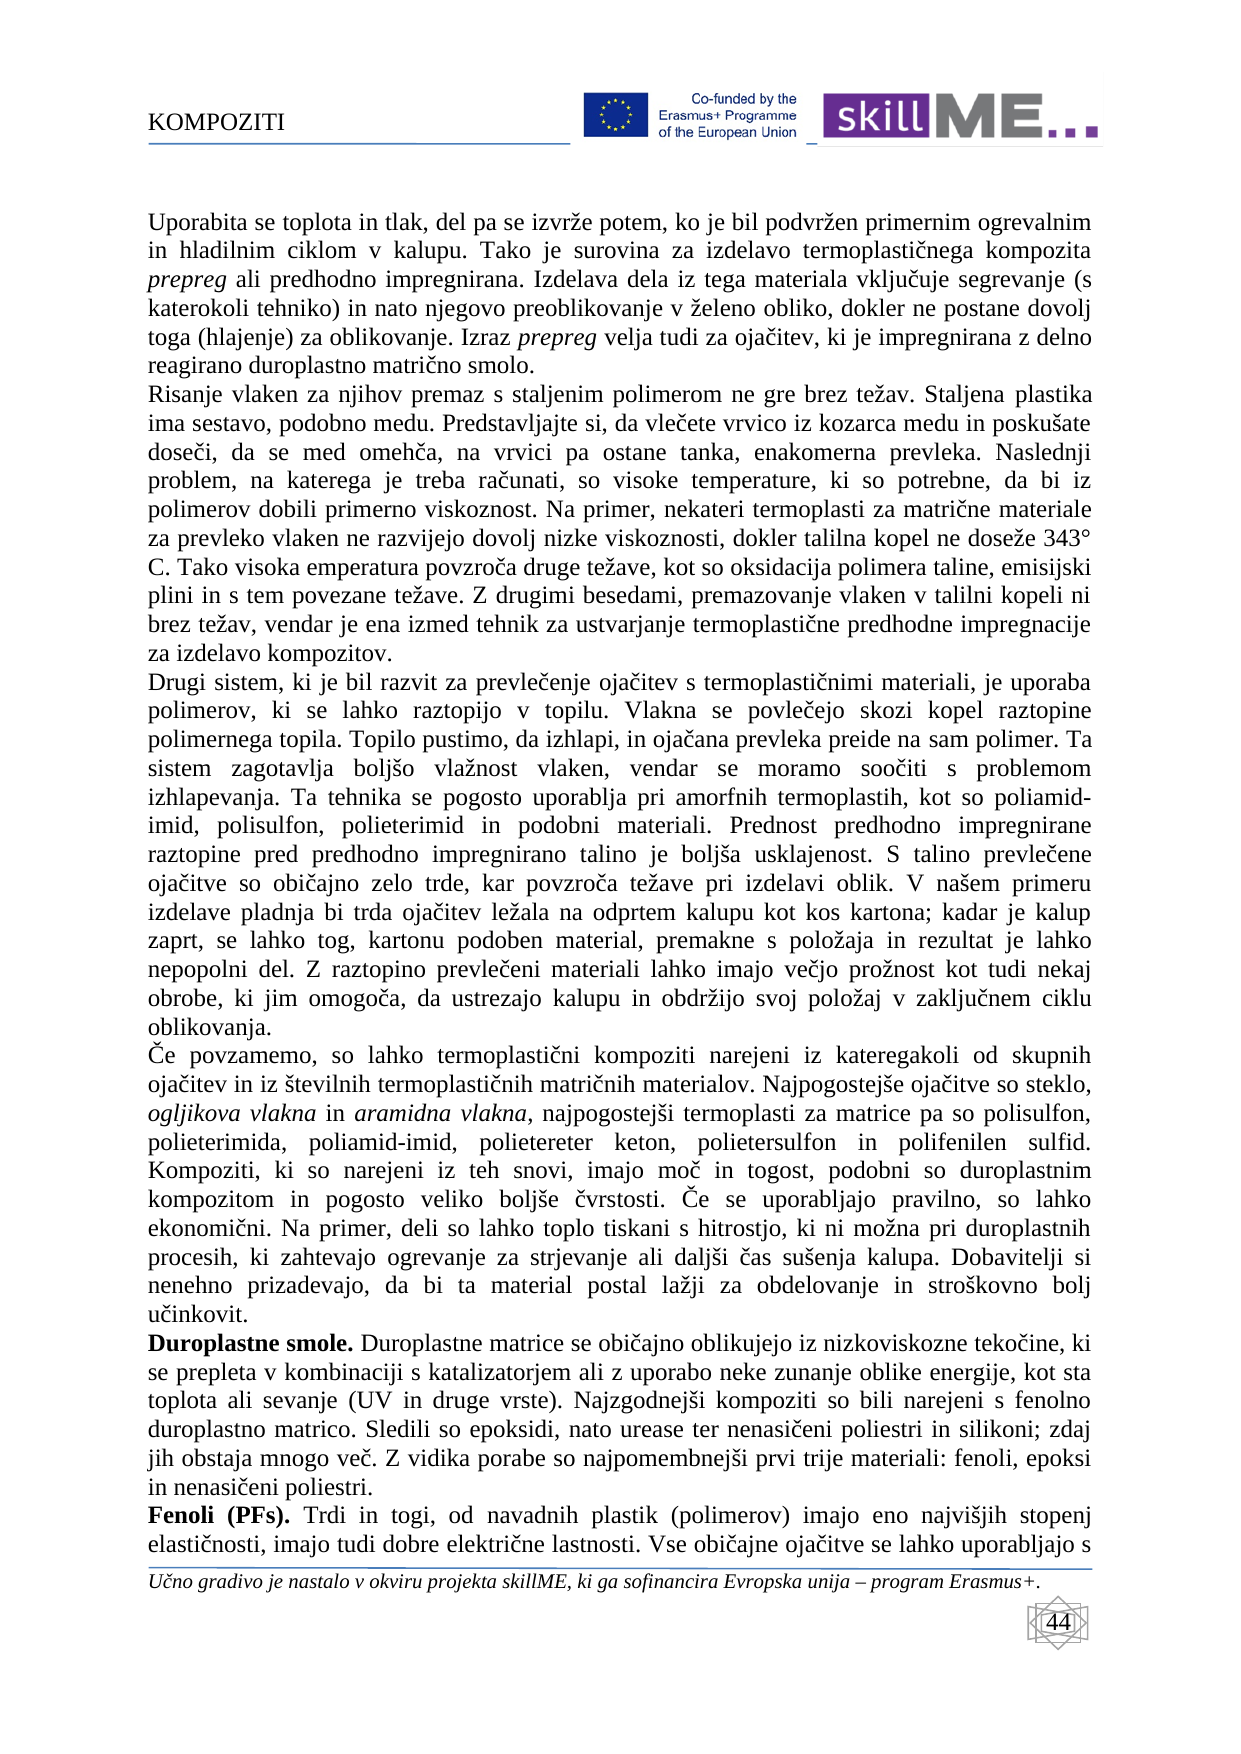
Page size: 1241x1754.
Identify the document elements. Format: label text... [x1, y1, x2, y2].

text Če povzamemo, so lahko termoplastični kompoziti narejeni iz kateregakoli od skupnih ojačitev in iz številnih termoplastičnih matričnih materialov. Najpogostejše ojačitve so steklo, ogljikova vlakna in aramidna vlakna, najpogostejši termoplasti za matrice pa so polisulfon, polieterimida, poliamid-imid, polietereter keton, polietersulfon in polifenilen sulfid. Kompoziti, ki so narejeni iz teh snovi, imajo moč in togost, podobni so duroplastnim kompozitom in pogosto veliko boljše čvrstosti. Če se uporabljajo pravilno, so lahko ekonomični. Na primer, deli so lahko toplo tiskani s hitrostjo, ki ni možna pri duroplastnih procesih, ki zahtevajo ogrevanje za strjevanje ali daljši čas sušenja kalupa. Dobavitelji si nenehno prizadevajo, da bi ta material postal lažji za obdelovanje in stroškovno bolj učinkovit. [148, 1041, 1092, 1328]
picture [570, 80, 807, 149]
picture [817, 72, 1104, 147]
text Risanje vlaken za njihov premaz s staljenim polimerom ne gre brez težav. Staljena plastika ima sestavo, podobno medu. Predstavljajte si, da vlečete vrvico iz kozarca medu in poskušate doseči, da se med omehča, na vrvici pa ostane tanka, enakomerna prevleka. Naslednji problem, na katerega je treba računati, so visoke temperature, ki so potrebne, da bi iz polimerov dobili primerno viskoznost. Na primer, nekateri termoplasti za matrične materiale za prevleko vlaken ne razvijejo dovolj nizke viskoznosti, dokler talilna kopel ne doseže 343° C. Tako visoka emperatura povzroča druge težave, kot so oksidacija polimera taline, emisijski plini in s tem povezane težave. Z drugimi besedami, premazovanje vlaken v talilni kopeli ni brez težav, vendar je ena izmed tehnik za ustvarjanje termoplastične predhodne impregnacije za izdelavo kompozitov. [148, 379, 1092, 667]
text Duroplastne smole. Duroplastne matrice se običajno oblikujejo iz nizkoviskozne tekočine, ki se prepleta v kombinaciji s katalizatorjem ali z uporabo neke zunanje oblike energije, kot sta toplota ali sevanje (UV in druge vrste). Najzgodnejši kompoziti so bili narejeni s fenolno duroplastno matrico. Sledili so epoksidi, nato urease ter nenasičeni poliestri in silikoni; zdaj jih obstaja mnogo več. Z vidika porabe so najpomembnejši prvi trije materiali: fenoli, epoksi in nenasičeni poliestri. [148, 1328, 1092, 1501]
text Drugi sistem, ki je bil razvit za prevlečenje ojačitev s termoplastičnimi materiali, je uporaba polimerov, ki se lahko raztopijo v topilu. Vlakna se povlečejo skozi kopel raztopine polimernega topila. Topilo pustimo, da izhlapi, in ojačana prevleka preide na sam polimer. Ta sistem zagotavlja boljšo vlažnost vlaken, vendar se moramo soočiti s problemom izhlapevanja. Ta tehnika se pogosto uporablja pri amorfnih termoplastih, kot so poliamid-imid, polisulfon, polieterimid in podobni materiali. Prednost predhodno impregnirane raztopine pred predhodno impregnirano talino je boljša usklajenost. S talino prevlečene ojačitve so običajno zelo trde, kar povzroča težave pri izdelavi oblik. V našem primeru izdelave pladnja bi trda ojačitev ležala na odprtem kalupu kot kos kartona; kadar je kalup zaprt, se lahko tog, kartonu podoben material, premakne s položaja in rezultat je lahko nepopolni del. Z raztopino prevlečeni materiali lahko imajo večjo prožnost kot tudi nekaj obrobe, ki jim omogoča, da ustrezajo kalupu in obdržijo svoj položaj v zaključnem ciklu oblikovanja. [148, 667, 1092, 1041]
